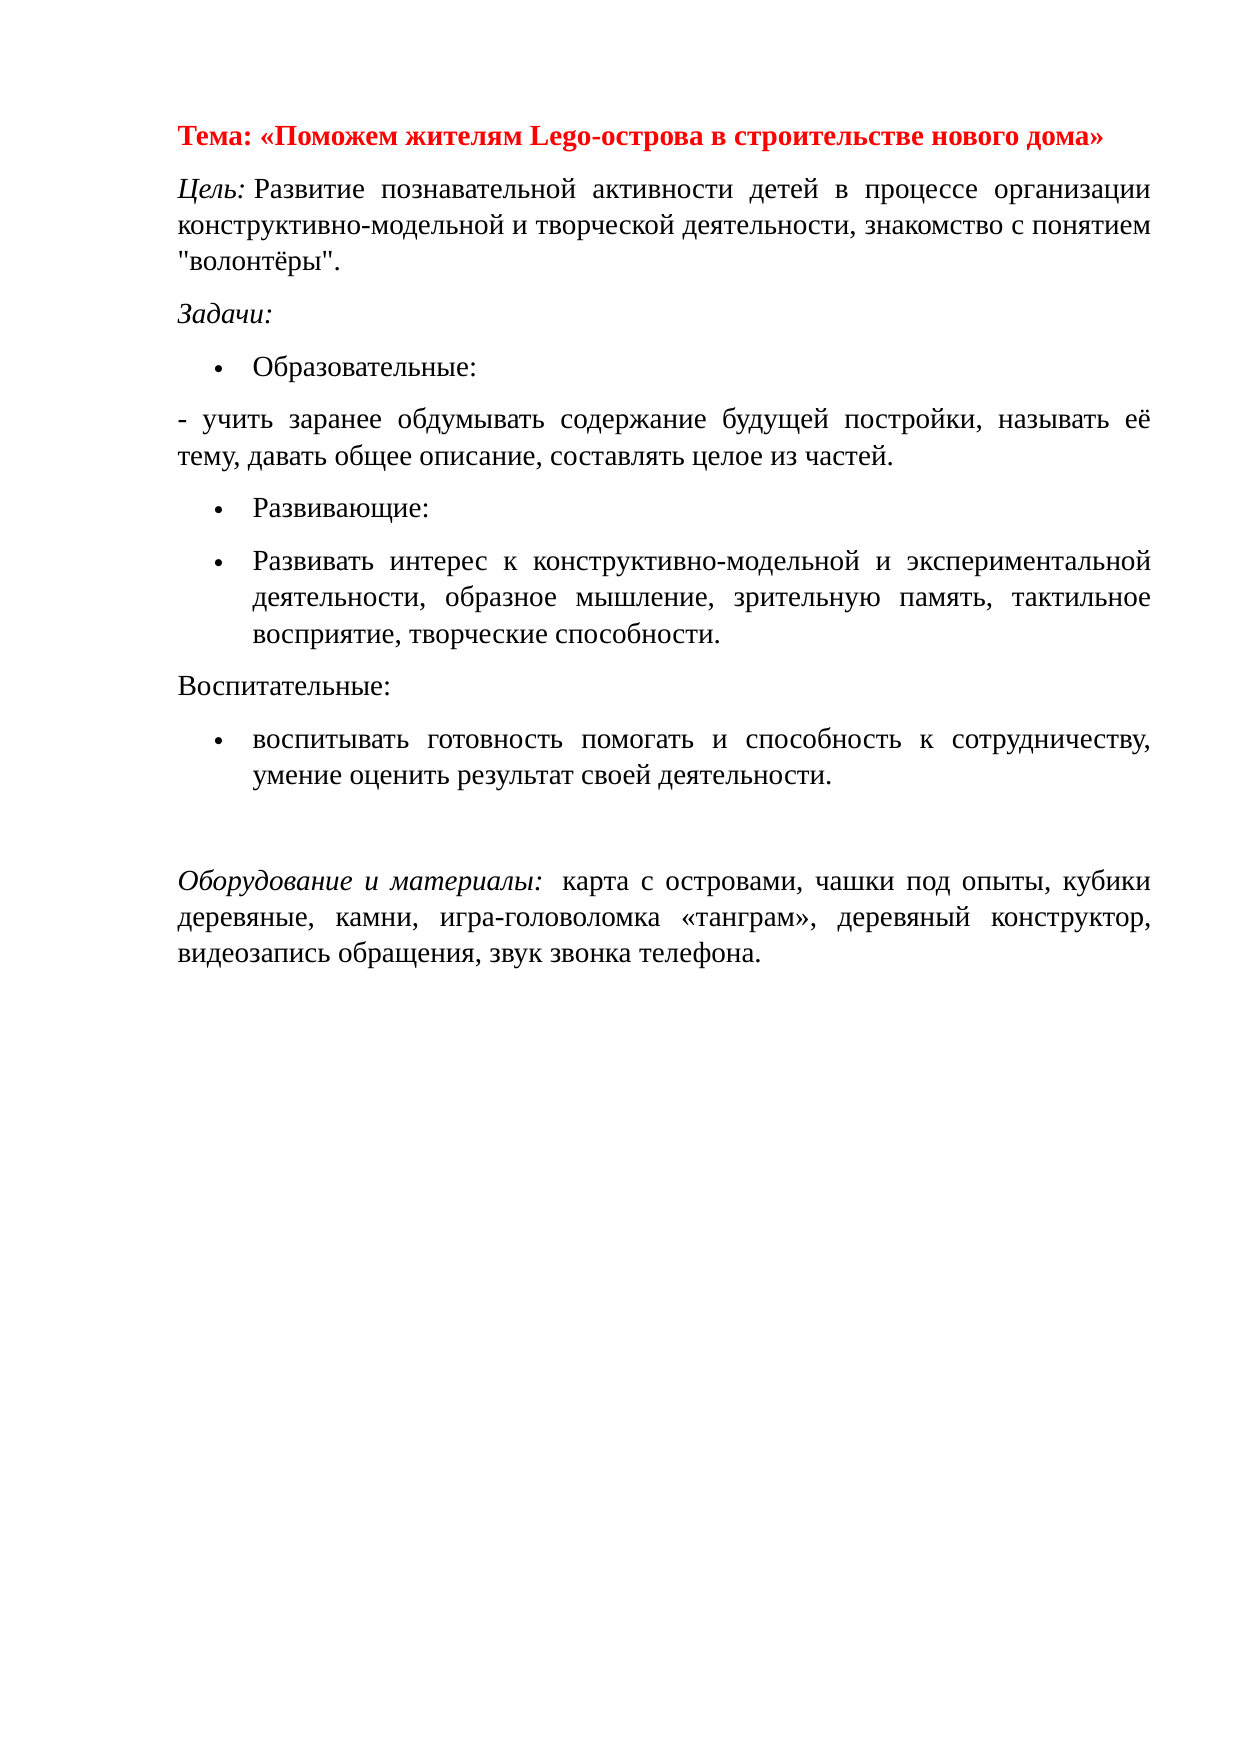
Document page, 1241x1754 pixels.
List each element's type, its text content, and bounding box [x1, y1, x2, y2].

text Задачи: [177, 296, 1152, 329]
list Развивающие: [215, 491, 1152, 524]
text Цель: Развитие познавательной активности детей в процессе организации конструктивно-модельной и творческой деятельности, знакомство с понятием "волонтёры". [177, 171, 1152, 277]
list воспитывать готовность помогать и способность к сотрудничеству, умение оценить результат своей деятельности. [215, 721, 1152, 791]
list Образовательные: [215, 349, 1152, 382]
list Развивать интерес к конструктивно-модельной и экспериментальной деятельности, образное мышление, зрительную память, тактильное восприятие, творческие способности. [215, 543, 1152, 649]
text Оборудование и материалы: карта с островами, чашки под опыты, кубики деревяные, камни, игра-головоломка «танграм», деревяный конструктор, видеозапись обращения, звук звонка телефона. [177, 863, 1152, 969]
text Тема: «Поможем жителям Lego-острова в строительстве нового дома» [177, 118, 1152, 152]
text Воспитательные: [177, 668, 1152, 702]
text - учить заранее обдумывать содержание будущей постройки, называть её тему, давать общее описание, составлять целое из частей. [177, 402, 1152, 471]
